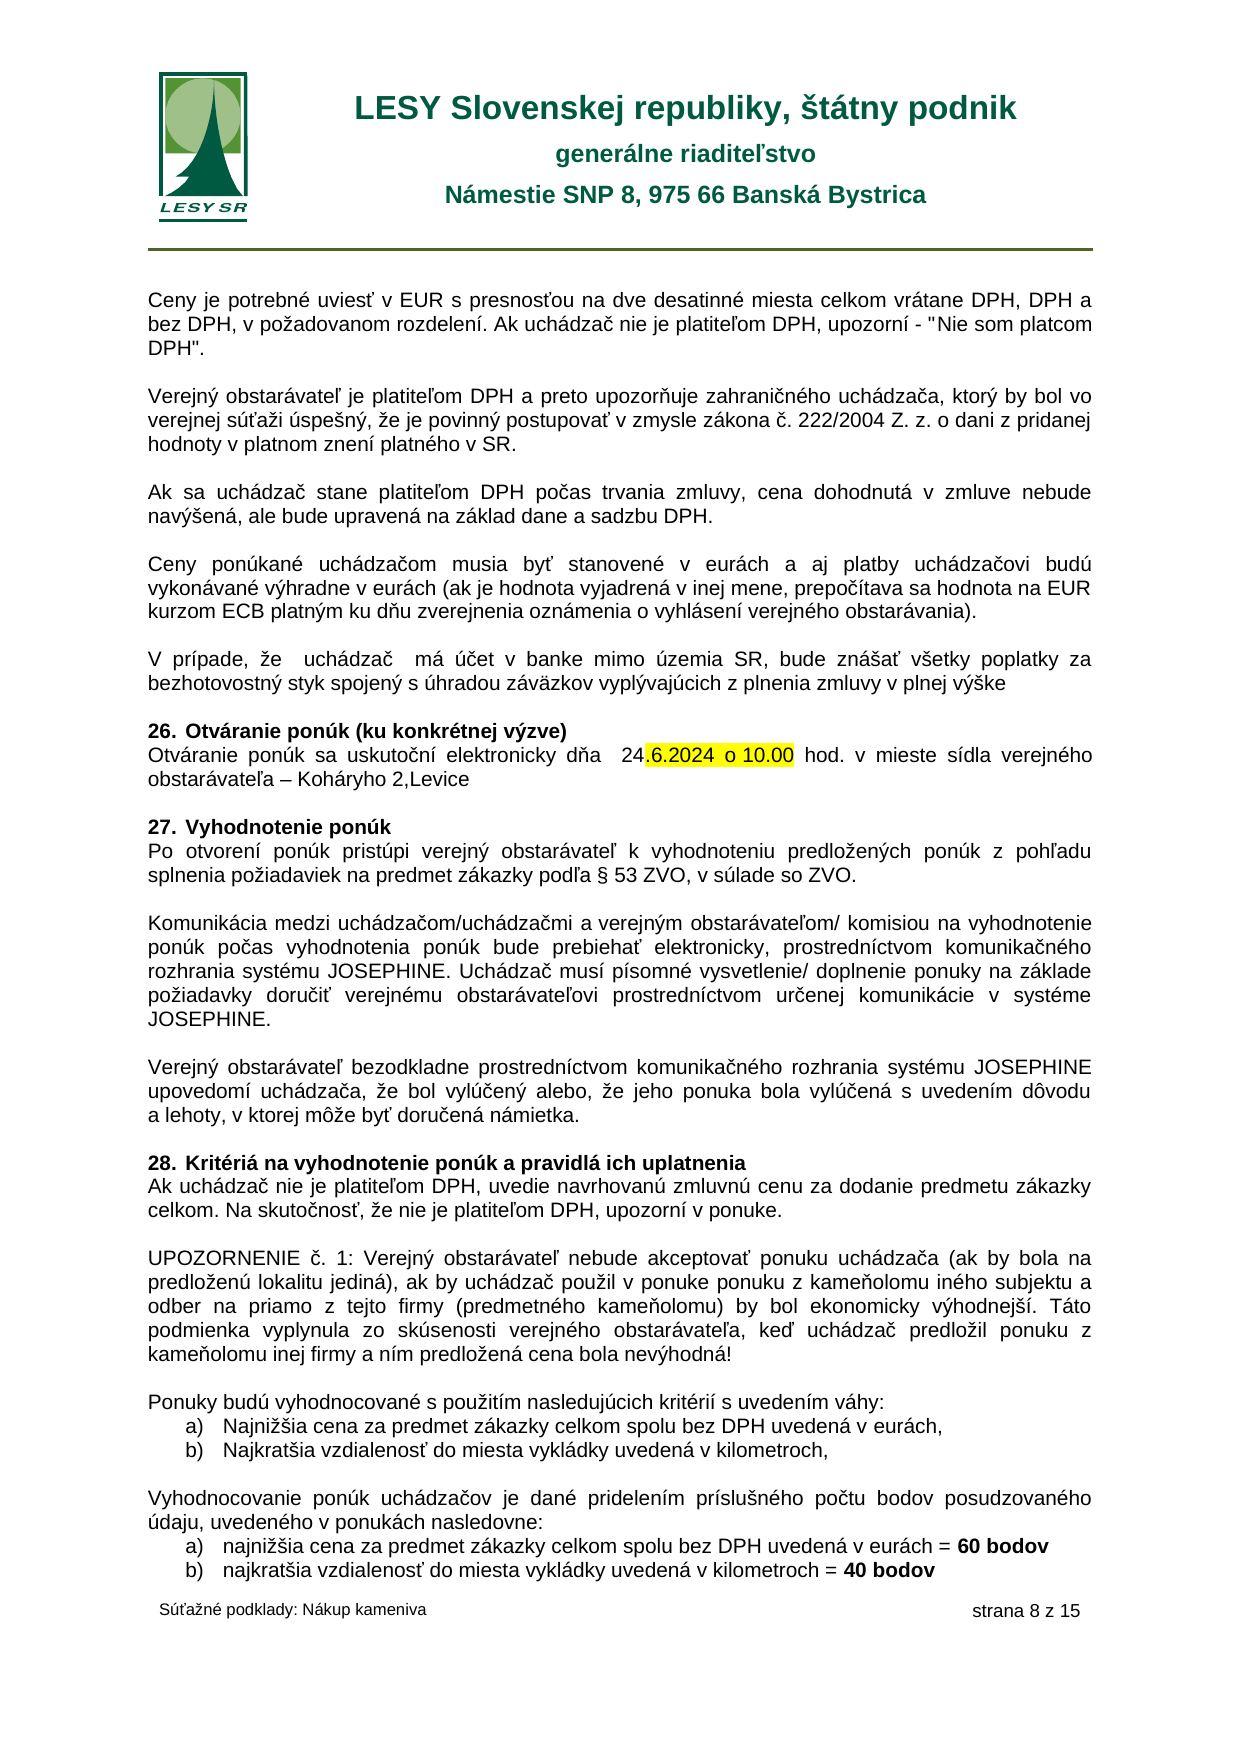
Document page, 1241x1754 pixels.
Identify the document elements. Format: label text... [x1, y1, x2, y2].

text Ponuky budú vyhodnocované s použitím nasledujúcich kritérií s uvedením váhy: [148, 1390, 1093, 1414]
text Ak uchádzač nie je platiteľom DPH, uvedie navrhovanú zmluvnú cenu za dodanie predmetu zákazky celkom. Na skutočnosť, že nie je platiteľom DPH, upozorní v ponuke. [148, 1174, 1093, 1222]
text UPOZORNENIE č. 1: Verejný obstarávateľ nebude akceptovať ponuku uchádzača (ak by bola na predloženú lokalitu jediná), ak by uchádzač použil v ponuke ponuku z kameňolomu iného subjektu a odber na priamo z tejto firmy (predmetného kameňolomu) by bol ekonomicky výhodnejší. Táto podmienka vyplynula zo skúsenosti verejného obstarávateľa, keď uchádzač predložil ponuku z kameňolomu inej firmy a ním predložená cena bola nevýhodná! [148, 1246, 1093, 1366]
text Otváranie ponúk sa uskutoční elektronicky dňa 24.6.2024 o 10.00 hod. v mieste sídla verejného obstarávateľa – Koháryho 2,Levice [148, 743, 1093, 791]
text Ak sa uchádzač stane platiteľom DPH počas trvania zmluvy, cena dohodnutá v zmluve nebude navýšená, ale bude upravená na základ dane a sadzbu DPH. [148, 479, 1093, 527]
list Kritériá na vyhodnotenie ponúk a pravidlá ich uplatnenia [148, 1150, 1093, 1174]
text V prípade, že uchádzač má účet v banke mimo územia SR, bude znášať všetky poplatky za bezhotovostný styk spojený s úhradou záväzkov vyplývajúcich z plnenia zmluvy v plnej výške [148, 647, 1093, 695]
text Po otvorení ponúk pristúpi verejný obstarávateľ k vyhodnoteniu predložených ponúk z pohľadu splnenia požiadaviek na predmet zákazky podľa § 53 ZVO, v súlade so ZVO. [148, 839, 1093, 887]
list najkratšia vzdialenosť do miesta vykládky uvedená v kilometroch = 40 bodov [185, 1558, 1093, 1582]
list Otváranie ponúk (ku konkrétnej výzve) [148, 719, 1093, 743]
list Vyhodnotenie ponúk [148, 815, 1093, 839]
text Ceny je potrebné uviesť v EUR s presnosťou na dve desatinné miesta celkom vrátane DPH, DPH a bez DPH, v požadovanom rozdelení. Ak uchádzač nie je platiteľom DPH, upozorní - "Nie som platcom DPH". [148, 288, 1093, 360]
text Verejný obstarávateľ bezodkladne prostredníctvom komunikačného rozhrania systému JOSEPHINE upovedomí uchádzača, že bol vylúčený alebo, že jeho ponuka bola vylúčená s uvedením dôvodu a lehoty, v ktorej môže byť doručená námietka. [148, 1054, 1093, 1126]
list najnižšia cena za predmet zákazky celkom spolu bez DPH uvedená v eurách = 60 bodov [185, 1534, 1093, 1558]
text Komunikácia medzi uchádzačom/uchádzačmi a verejným obstarávateľom/ komisiou na vyhodnotenie ponúk počas vyhodnotenia ponúk bude prebiehať elektronicky, prostredníctvom komunikačného rozhrania systému JOSEPHINE. Uchádzač musí písomné vysvetlenie/ doplnenie ponuky na základe požiadavky doručiť verejnému obstarávateľovi prostredníctvom určenej komunikácie v systéme JOSEPHINE. [148, 911, 1093, 1031]
list Najkratšia vzdialenosť do miesta vykládky uvedená v kilometroch, [185, 1438, 1093, 1462]
text Ceny ponúkané uchádzačom musia byť stanovené v eurách a aj platby uchádzačovi budú vykonávané výhradne v eurách (ak je hodnota vyjadrená v inej mene, prepočítava sa hodnota na EUR kurzom ECB platným ku dňu zverejnenia oznámenia o vyhlásení verejného obstarávania). [148, 551, 1093, 623]
text Verejný obstarávateľ je platiteľom DPH a preto upozorňuje zahraničného uchádzača, ktorý by bol vo verejnej súťaži úspešný, že je povinný postupovať v zmysle zákona č. 222/2004 Z. z. o dani z pridanej hodnoty v platnom znení platného v SR. [148, 384, 1093, 456]
list Najnižšia cena za predmet zákazky celkom spolu bez DPH uvedená v eurách, [185, 1414, 1093, 1438]
text Vyhodnocovanie ponúk uchádzačov je dané pridelením príslušného počtu bodov posudzovaného údaju, uvedeného v ponukách nasledovne: [148, 1486, 1093, 1534]
